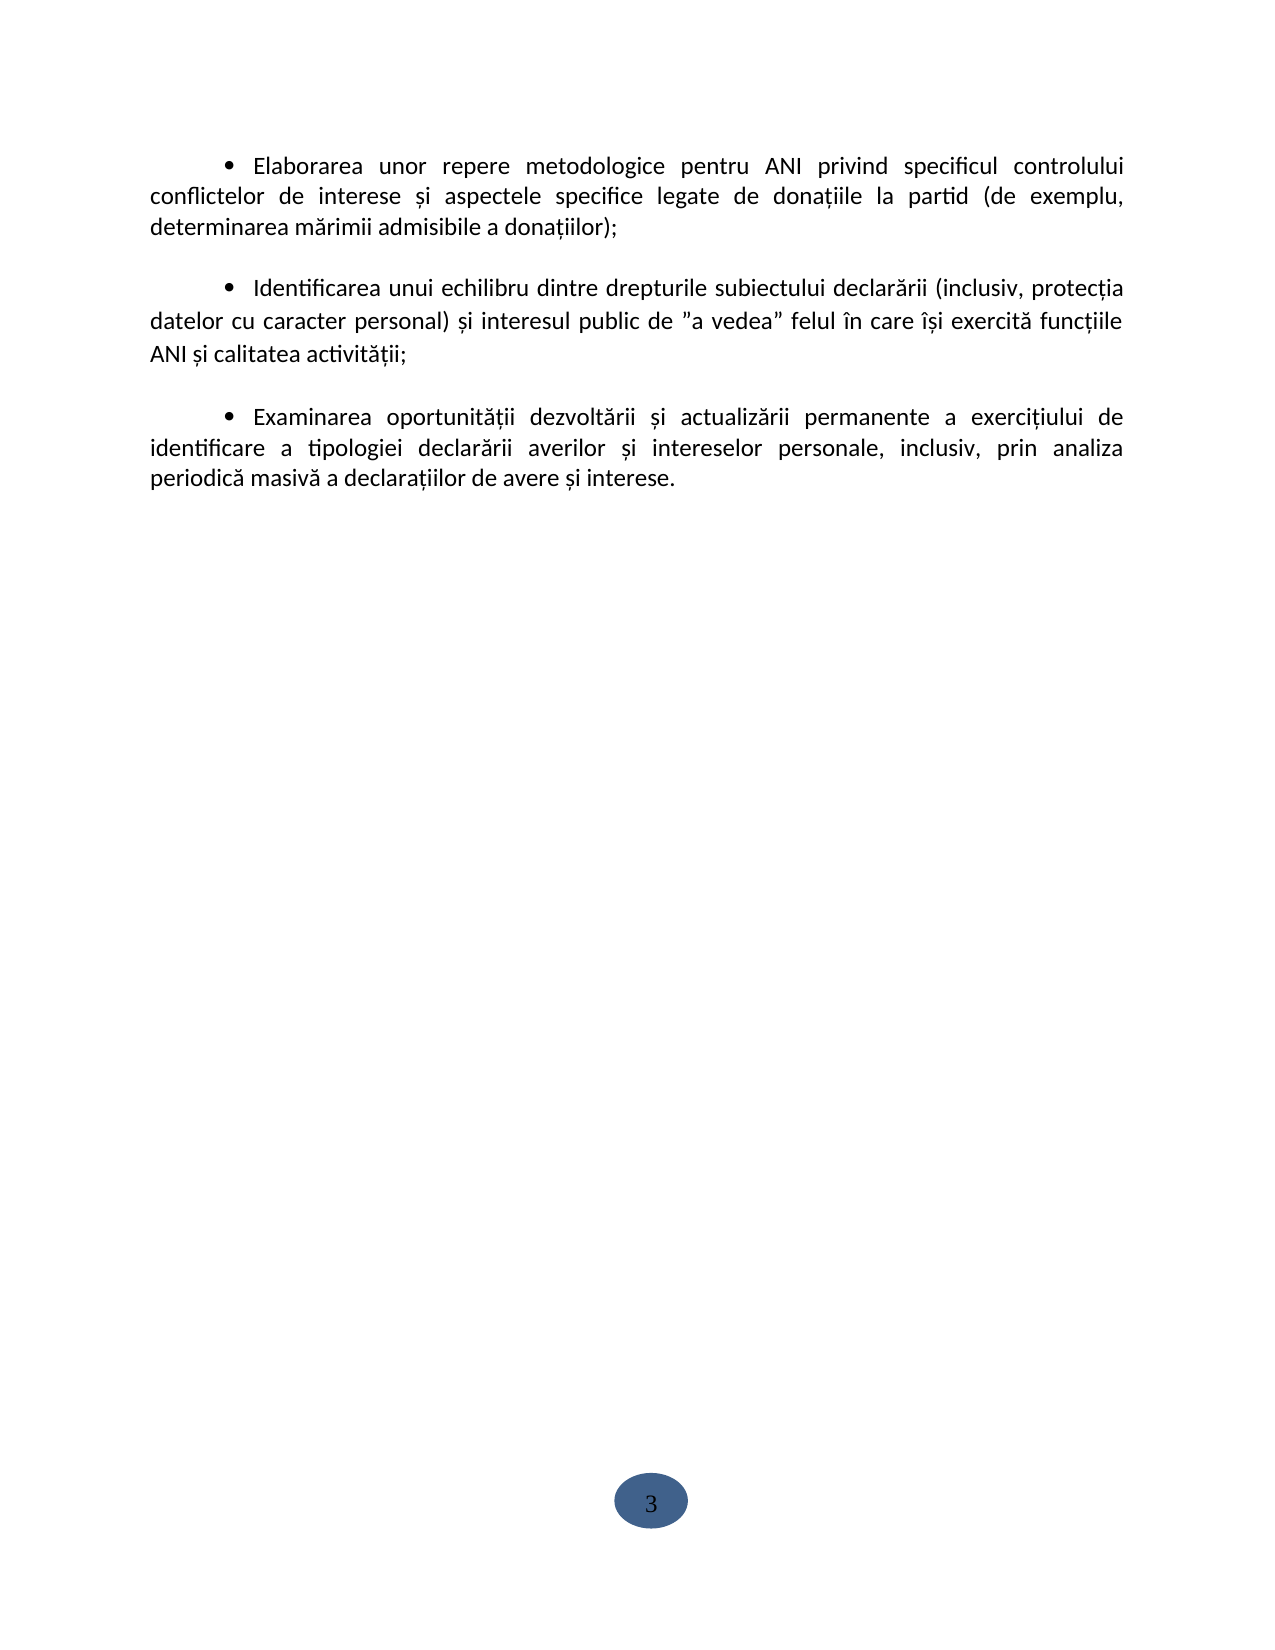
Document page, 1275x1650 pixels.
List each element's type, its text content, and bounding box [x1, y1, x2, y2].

list Identificarea unui echilibru dintre drepturile subiectului declarării (inclusiv, protecția datelor cu caracter personal) și interesul public de ”a vedea” felul în care își exercită funcțiile ANI și calitatea activității; [150, 272, 1125, 368]
list Examinarea oportunității dezvoltării și actualizării permanente a exercițiului de identificare a tipologiei declarării averilor și intereselor personale, inclusiv, prin analiza periodică masivă a declarațiilor de avere și interese. [150, 401, 1125, 493]
list Elaborarea unor repere metodologice pentru ANI privind specificul controlului conflictelor de interese și aspectele specifice legate de donațiile la partid (de exemplu, determinarea mărimii admisibile a donațiilor); [150, 150, 1125, 242]
